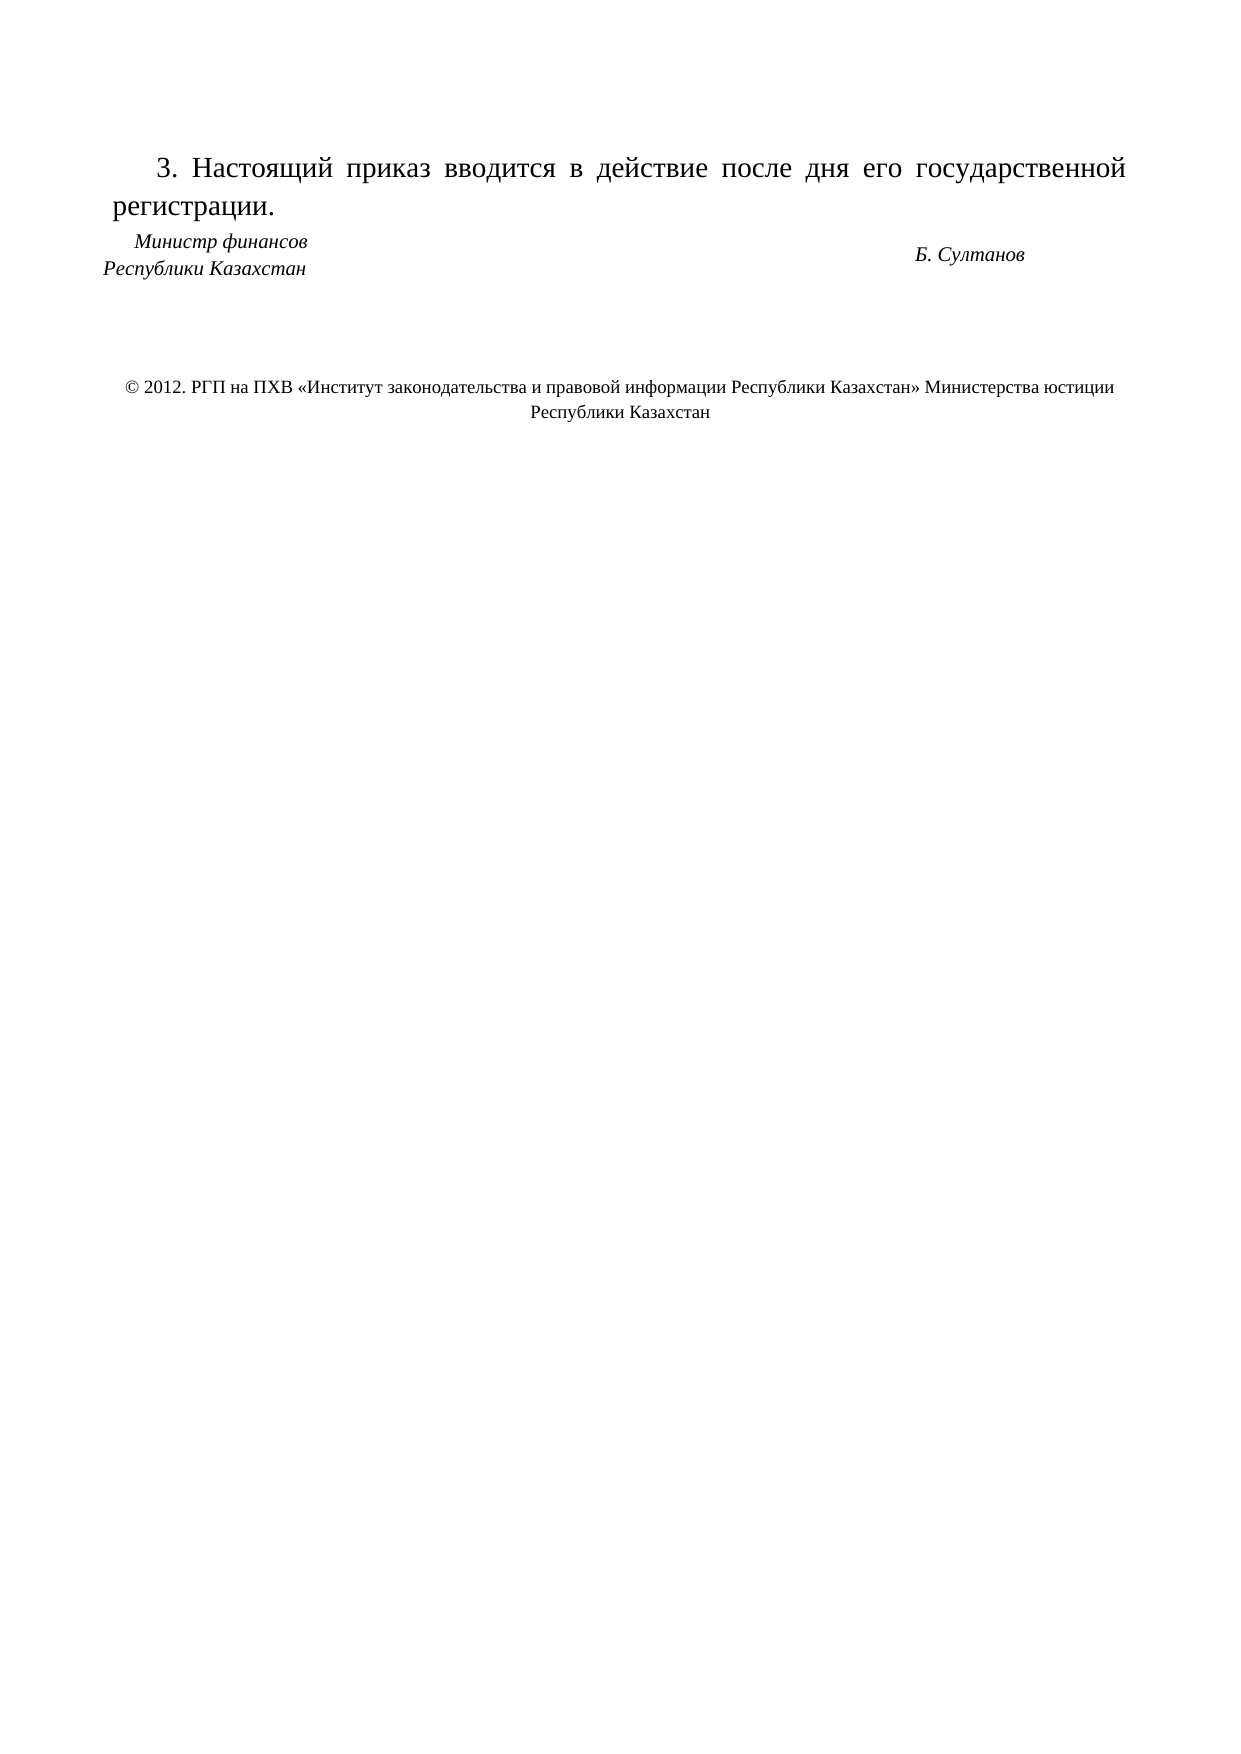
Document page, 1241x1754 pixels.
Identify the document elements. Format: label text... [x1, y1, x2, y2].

text © 2012. РГП на ПХВ «Институт законодательства и правовой информации Республики Казахстан» Министерства юстиции Республики Казахстан [112, 376, 1128, 423]
text 3. Настоящий приказ вводится в действие после дня его государственной регистрации. [112, 150, 1128, 222]
table_header Б. Султанов [913, 227, 1240, 286]
table_header Министр финансов Республики Казахстан [101, 227, 913, 286]
